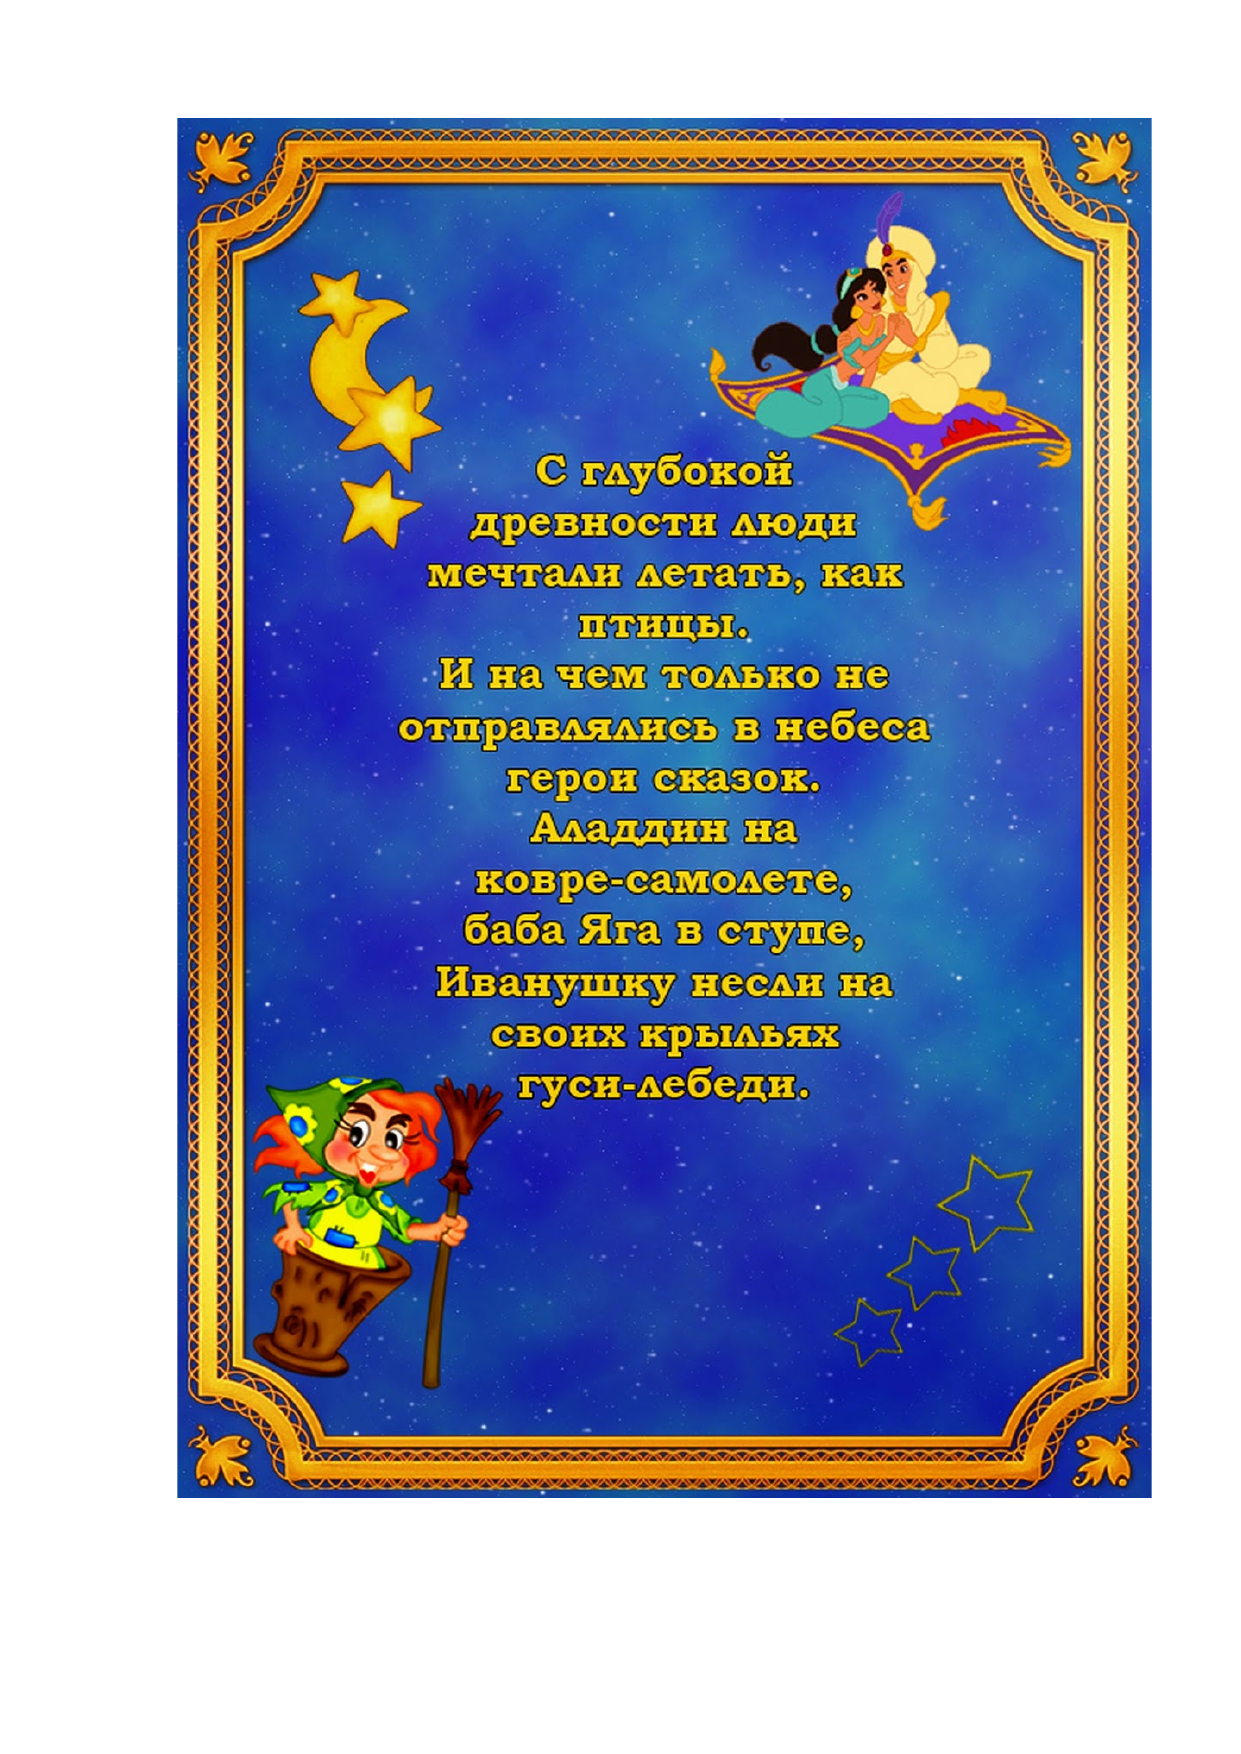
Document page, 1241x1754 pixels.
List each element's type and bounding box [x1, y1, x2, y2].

picture [177, 118, 1152, 1498]
